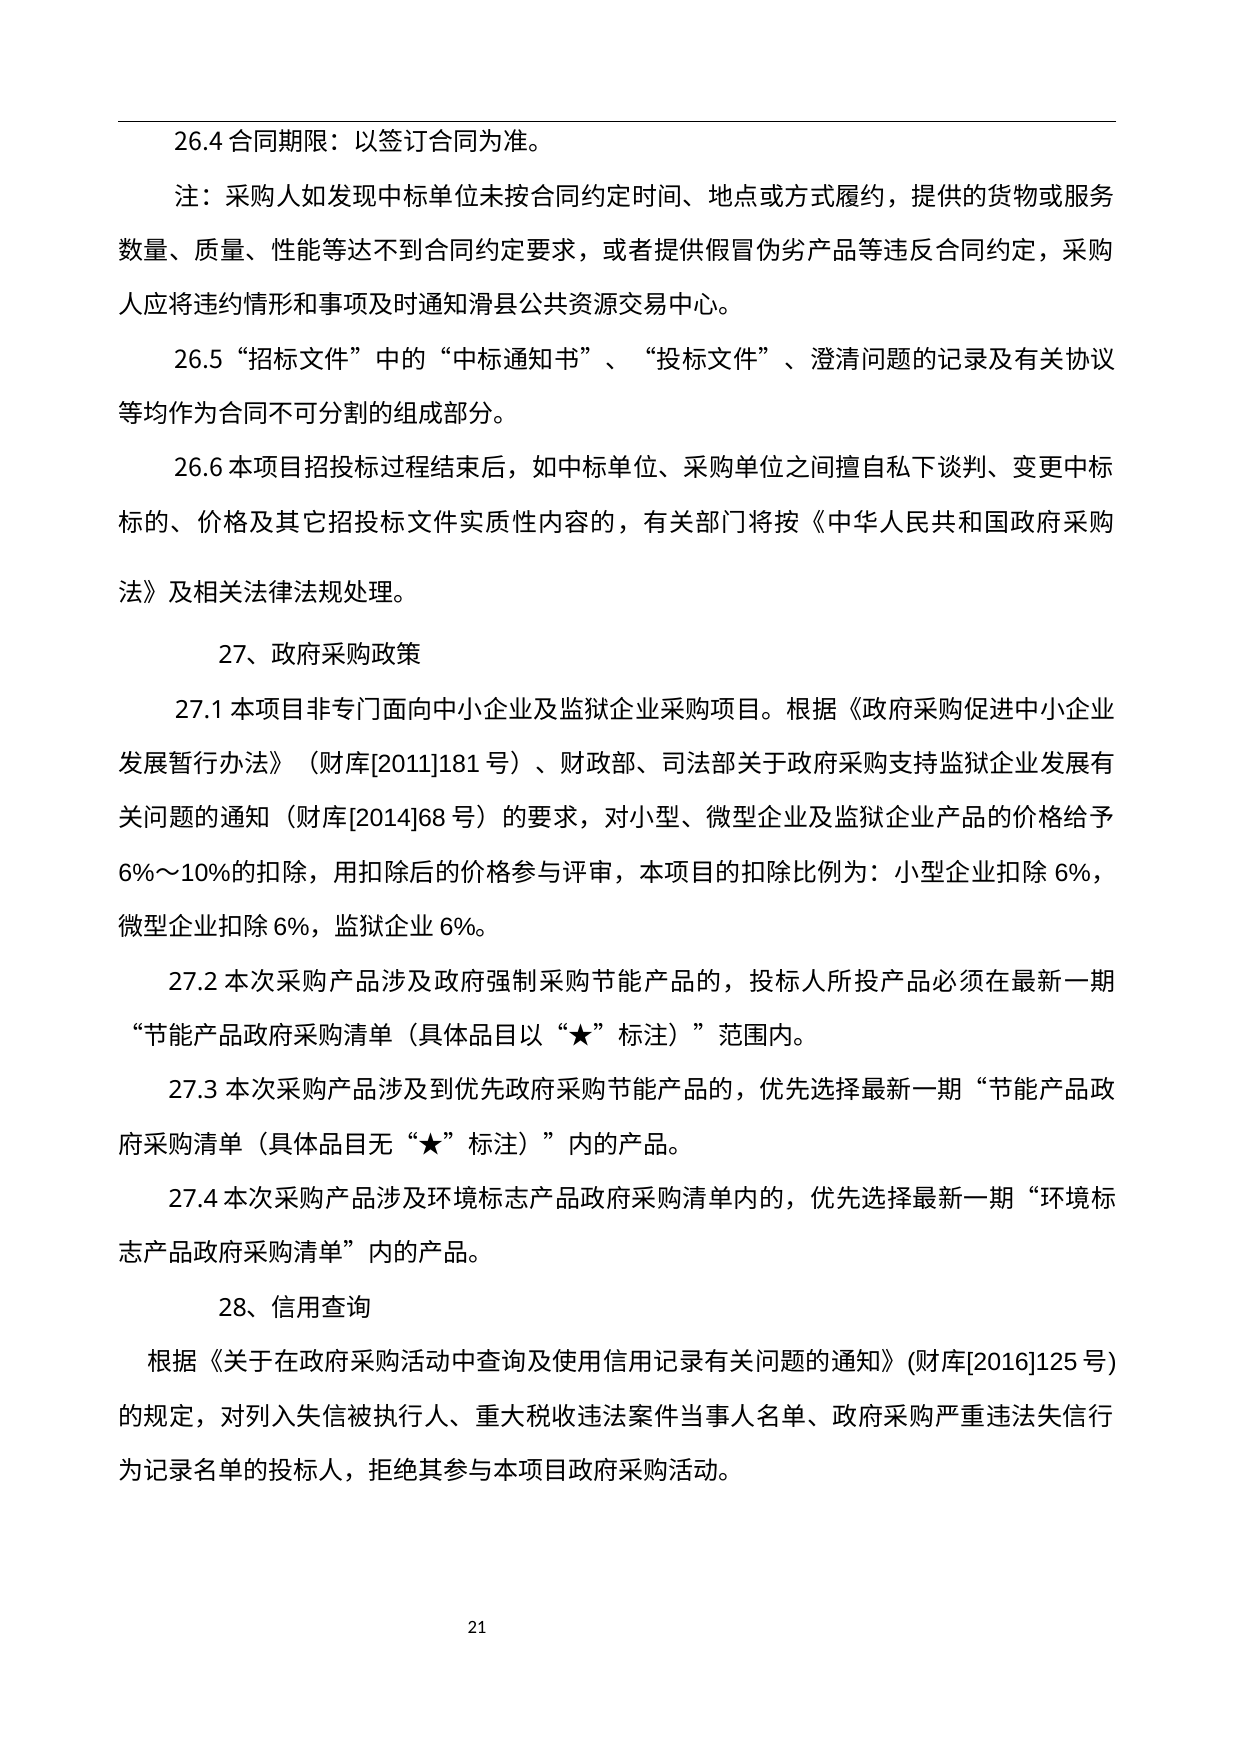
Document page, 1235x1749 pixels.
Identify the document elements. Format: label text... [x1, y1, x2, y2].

text 26.5“招标文件”中的“中标通知书”、“投标文件”、澄清问题的记录及有关协议等均作为合同不可分割的组成部分。 [118, 339, 1116, 430]
text 27.3 本次采购产品涉及到优先政府采购节能产品的，优先选择最新一期“节能产品政府采购清单（具体品目无“★”标注）”内的产品。 [118, 1070, 1116, 1160]
text 注：采购人如发现中标单位未按合同约定时间、地点或方式履约，提供的货物或服务数量、质量、性能等达不到合同约定要求，或者提供假冒伪劣产品等违反合同约定，采购人应将违约情形和事项及时通知滑县公共资源交易中心。 [118, 176, 1116, 321]
text 27.4本次采购产品涉及环境标志产品政府采购清单内的，优先选择最新一期“环境标志产品政府采购清单”内的产品。 [118, 1178, 1116, 1269]
text 根据《关于在政府采购活动中查询及使用信用记录有关问题的通知》(财库[2016]125号)的规定，对列入失信被执行人、重大税收违法案件当事人名单、政府采购严重违法失信行为记录名单的投标人，拒绝其参与本项目政府采购活动。 [118, 1342, 1116, 1487]
text 27.2本次采购产品涉及政府强制采购节能产品的，投标人所投产品必须在最新一期“节能产品政府采购清单（具体品目以“★”标注）”范围内。 [118, 961, 1116, 1052]
text 26.6本项目招投标过程结束后，如中标单位、采购单位之间擅自私下谈判、变更中标标的、价格及其它招投标文件实质性内容的，有关部门将按《中华人民共和国政府采购法》及相关法律法规处理。 [118, 448, 1116, 611]
text 27.1本项目非专门面向中小企业及监狱企业采购项目。根据《政府采购促进中小企业发展暂行办法》（财库[2011]181号）、财政部、司法部关于政府采购支持监狱企业发展有关问题的通知（财库[2014]68号）的要求，对小型、微型企业及监狱企业产品的价格给予6%～10%的扣除，用扣除后的价格参与评审，本项目的扣除比例为：小型企业扣除6%，微型企业扣除6%，监狱企业6%。 [118, 689, 1116, 943]
text 26.4合同期限：以签订合同为准。 [118, 122, 1116, 158]
text 27、政府采购政策 [174, 635, 1116, 671]
list 信用查询 [174, 1287, 1116, 1323]
